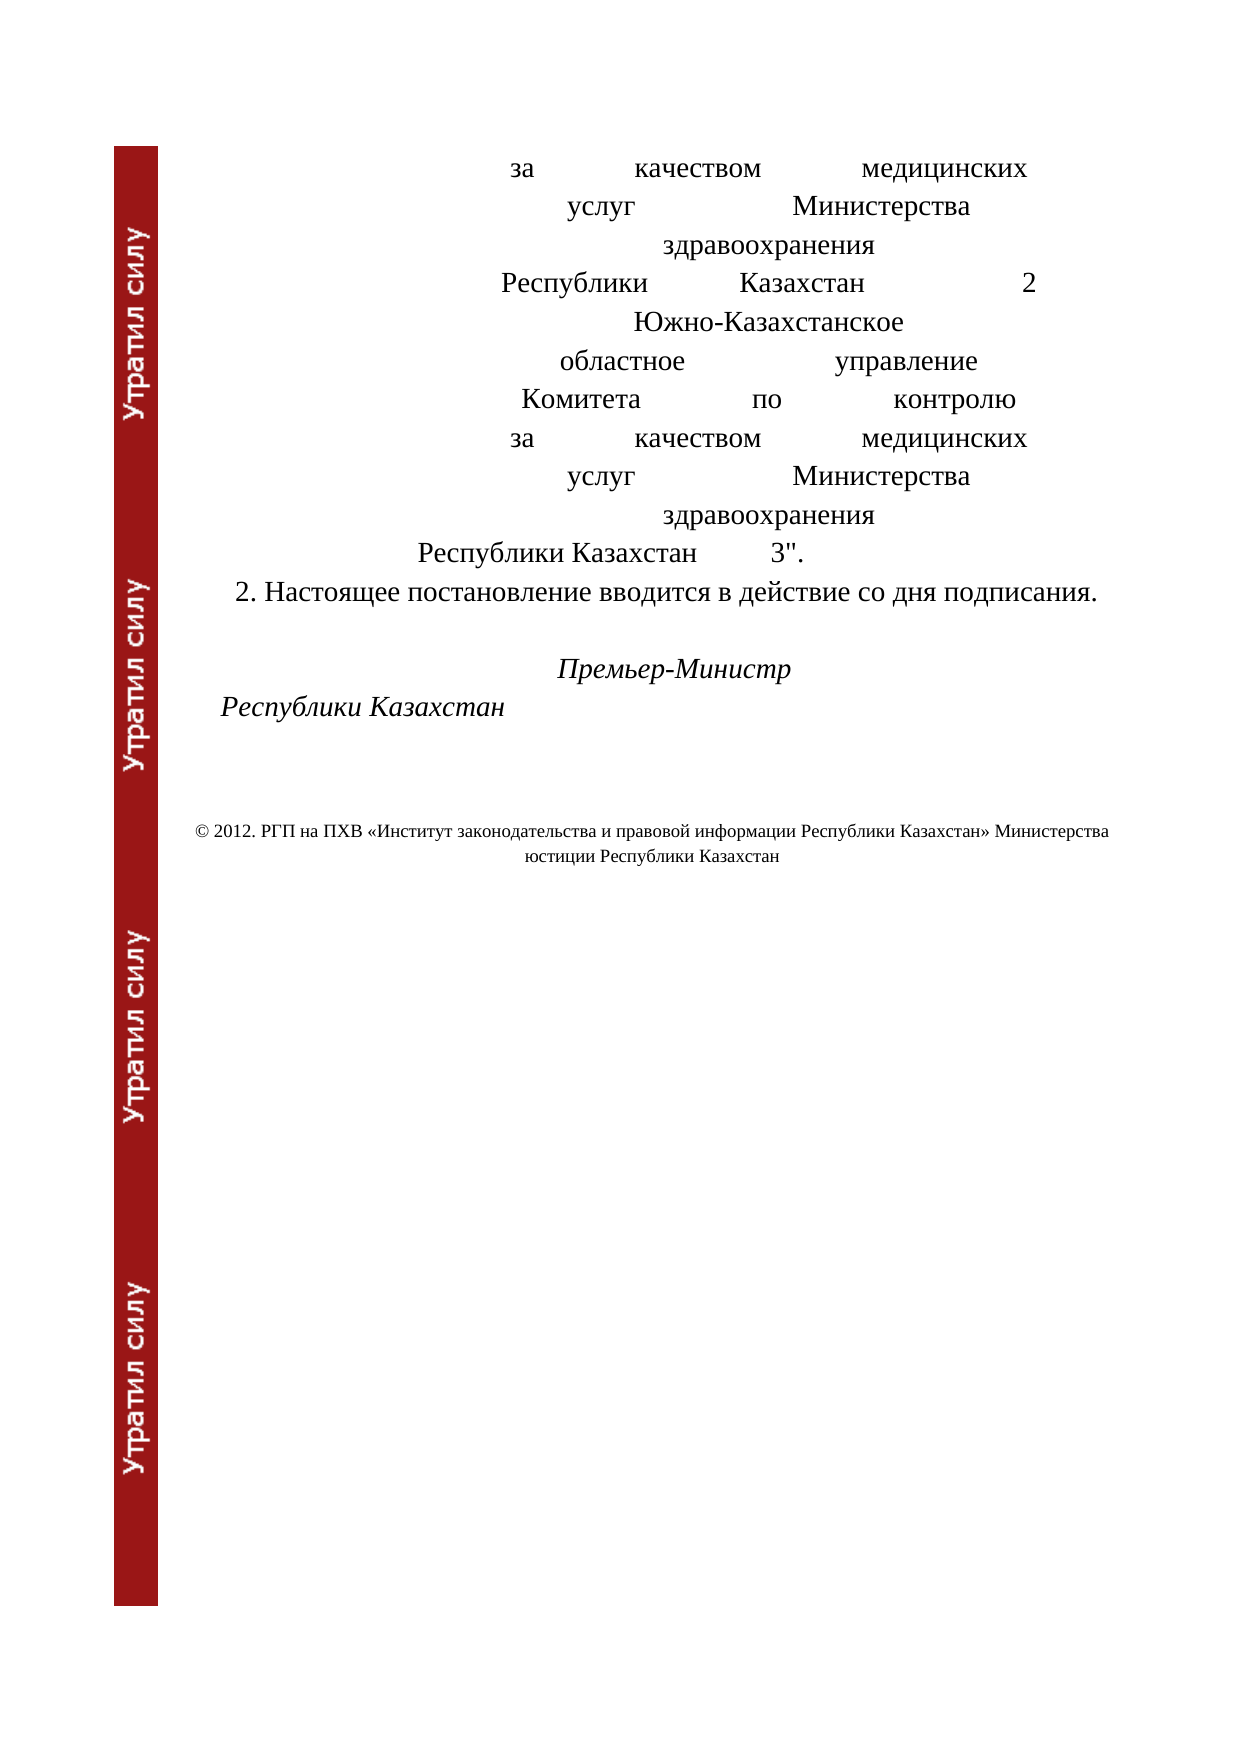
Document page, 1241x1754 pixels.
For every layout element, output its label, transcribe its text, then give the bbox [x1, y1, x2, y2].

picture [114, 146, 158, 150]
picture [114, 866, 158, 1606]
picture [114, 569, 158, 574]
text © 2012. РГП на ПХВ «Институт законодательства и правовой информации Республики Казахстан» Министерства юстиции Республики Казахстан [112, 820, 1128, 866]
picture [114, 607, 158, 612]
text 2. Настоящее постановление вводится в действие со дня подписания. [112, 574, 1128, 607]
picture [114, 723, 158, 820]
text Премьер-Министр Республики Казахстан [112, 612, 1128, 723]
